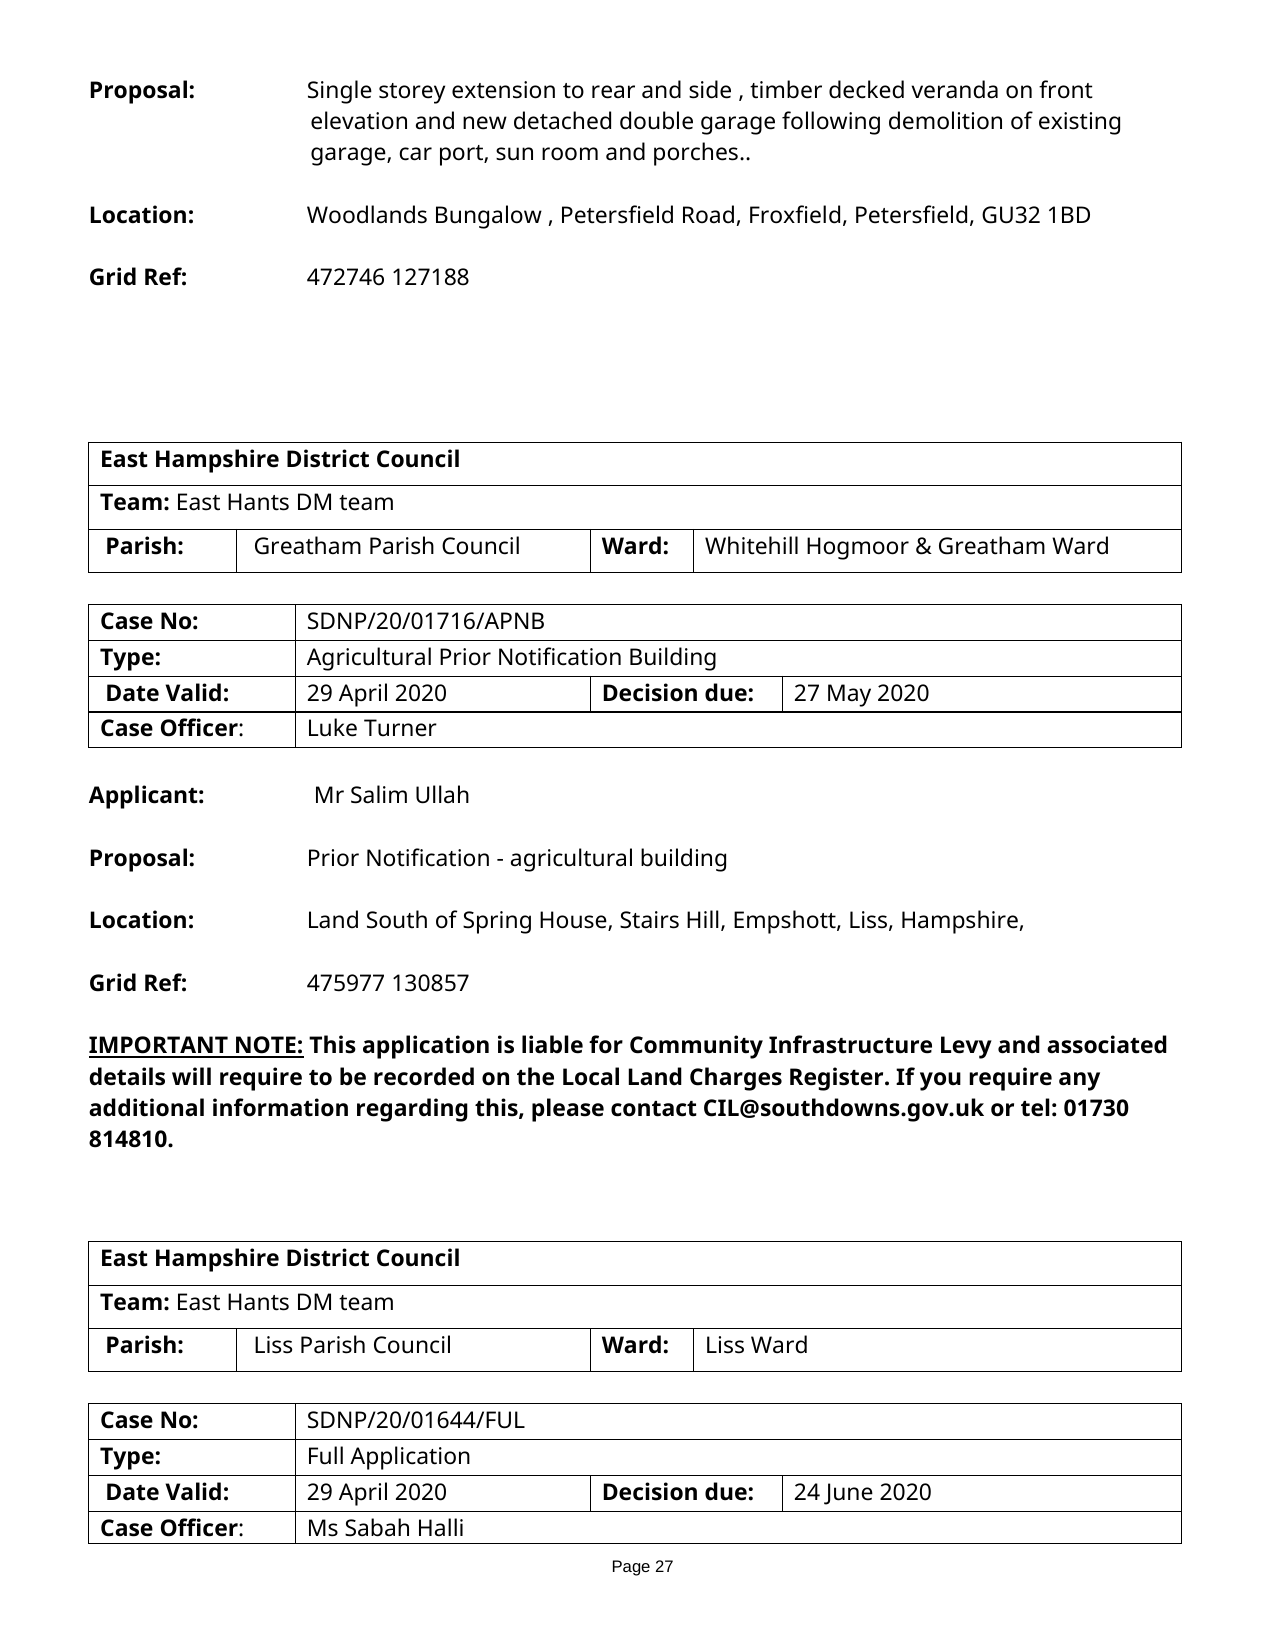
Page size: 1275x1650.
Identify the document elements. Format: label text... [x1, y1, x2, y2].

table_cell 29 April 2020 [296, 677, 590, 711]
text Proposal: Prior Notification - agricultural building [89, 842, 1196, 873]
table_cell Greatham Parish Council [237, 530, 590, 572]
table_cell 24 June 2020 [783, 1476, 1181, 1511]
table_cell Luke Turner [296, 713, 1181, 747]
table_cell Full Application [296, 1440, 1181, 1475]
text Applicant: Mr Salim Ullah [89, 779, 1196, 811]
table_cell Whitehill Hogmoor & Greatham Ward [694, 530, 1181, 572]
text IMPORTANT NOTE: This application is liable for Community Infrastructure Levy and associated details will require to be recorded on the Local Land Charges Register. If you require any additional information regarding this, please contact CIL@southdowns.gov.uk or tel: 01730 814810. [89, 1029, 1196, 1154]
table_cell Type: [89, 641, 295, 676]
table_cell Liss Ward [694, 1329, 1181, 1371]
table_cell Agricultural Prior Notification Building [296, 641, 1181, 676]
table_cell Case Officer: [89, 1512, 295, 1543]
text Location: Land South of Spring House, Stairs Hill, Empshott, Liss, Hampshire, [89, 904, 1196, 936]
table_cell Case Officer: [89, 713, 295, 747]
table_cell Ward: [591, 1329, 693, 1371]
text Grid Ref: 475977 130857 [89, 967, 1196, 998]
table_cell Ward: [591, 530, 693, 572]
table_cell 27 May 2020 [783, 677, 1181, 711]
table_cell Parish: [89, 1329, 236, 1371]
table_cell Parish: [89, 530, 236, 572]
text Grid Ref: 472746 127188 [89, 261, 1196, 293]
table_cell Date Valid: [89, 1476, 295, 1511]
table_header East Hampshire District Council [89, 1242, 1181, 1284]
table_header SDNP/20/01716/APNB [296, 605, 1181, 640]
table_header East Hampshire District Council [89, 443, 1181, 485]
table_cell Team: East Hants DM team [89, 486, 1181, 529]
table_cell Type: [89, 1440, 295, 1475]
table_cell Date Valid: [89, 677, 295, 711]
table_cell Decision due: [591, 1476, 782, 1511]
table_header Case No: [89, 605, 295, 640]
table_header SDNP/20/01644/FUL [296, 1404, 1181, 1439]
table_cell Ms Sabah Halli [296, 1512, 1181, 1543]
text Proposal: Single storey extension to rear and side , timber decked veranda on front elevation and new detached double garage following demolition of existing garage, car port, sun room and porches.. [89, 74, 1196, 168]
text Location: Woodlands Bungalow , Petersfield Road, Froxfield, Petersfield, GU32 1BD [89, 199, 1196, 230]
table_cell Decision due: [591, 677, 782, 711]
table_cell Team: East Hants DM team [89, 1286, 1181, 1328]
table_cell Liss Parish Council [237, 1329, 590, 1371]
table_header Case No: [89, 1404, 295, 1439]
table_cell 29 April 2020 [296, 1476, 590, 1511]
